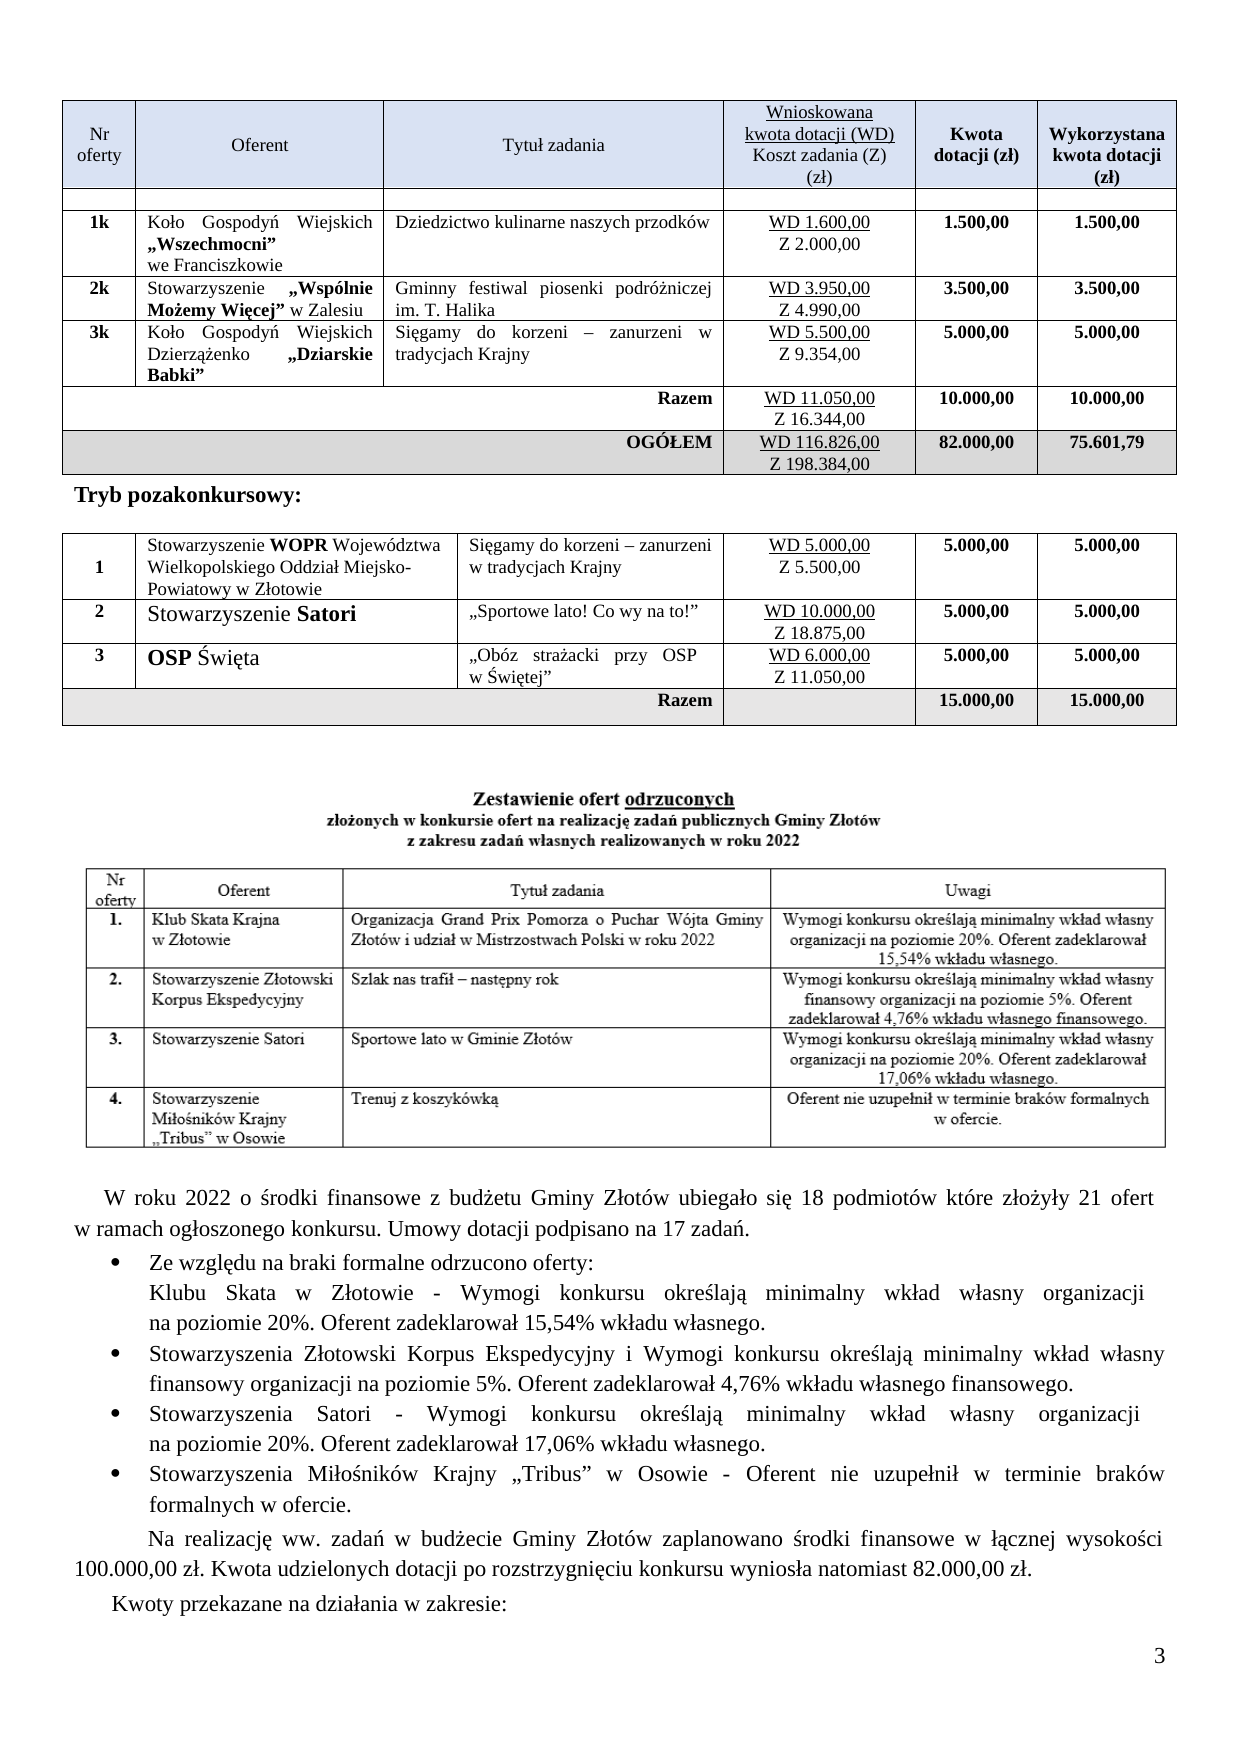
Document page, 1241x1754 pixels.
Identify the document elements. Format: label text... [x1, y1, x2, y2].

list Klubu Skata w Złotowie - Wymogi konkursu określają minimalny wkład własny organizacji na poziomie 20%. Oferent zadeklarował 15,54% wkładu własnego. [149, 1279, 1165, 1336]
table_cell 1.500,00 [916, 211, 1037, 276]
table_cell 3.500,00 [916, 277, 1037, 320]
subtitle Tryb pozakonkursowy: [74, 481, 1165, 508]
table_cell WD 10.000,00 Z 18.875,00 [724, 600, 915, 643]
text W roku 2022 o środki finansowe z budżetu Gminy Złotów ubiegało się 18 podmiotów które złożyły 21 ofert w ramach ogłoszonego konkursu. Umowy dotacji podpisano na 17 zadań. [74, 1184, 1165, 1241]
table_cell 5.000,00 [916, 600, 1037, 643]
table_cell 1k [63, 211, 135, 276]
table_cell [724, 189, 915, 210]
list Ze względu na braki formalne odrzucono oferty: [111, 1249, 1165, 1275]
table_cell „Sportowe lato! Co wy na to!” [458, 600, 723, 643]
table_cell 5.000,00 [1038, 321, 1176, 386]
table_header Tytuł zadania [384, 101, 723, 187]
table_header Stowarzyszenie WOPR Województwa Wielkopolskiego Oddział Miejsko-Powiatowy w Złotowie [136, 534, 457, 599]
table_header WD 5.000,00 Z 5.500,00 [724, 534, 915, 599]
picture [73, 784, 1168, 1168]
table_cell OSP Święta [136, 644, 457, 687]
table_cell 10.000,00 [1038, 387, 1176, 430]
table_cell 5.000,00 [1038, 600, 1176, 643]
table_cell [136, 189, 383, 210]
table_header Sięgamy do korzeni – zanurzeni w tradycjach Krajny [458, 534, 723, 599]
table_cell 75.601,79 [1038, 431, 1176, 474]
table_cell [916, 189, 1037, 210]
table_cell OGÓŁEM [63, 431, 723, 474]
table_cell 5.000,00 [1038, 644, 1176, 687]
table_cell 2k [63, 277, 135, 320]
table_cell 82.000,00 [916, 431, 1037, 474]
table_cell Stowarzyszenie „Wspólnie Możemy Więcej” w Zalesiu [136, 277, 383, 320]
table_cell Gminny festiwal piosenki podróżniczej im. T. Halika [384, 277, 723, 320]
table_header Nr oferty [63, 101, 135, 187]
table_cell WD 3.950,00 Z 4.990,00 [724, 277, 915, 320]
table_cell 10.000,00 [916, 387, 1037, 430]
table_cell 5.000,00 [916, 321, 1037, 386]
list Stowarzyszenia Satori - Wymogi konkursu określają minimalny wkład własny organizacji na poziomie 20%. Oferent zadeklarował 17,06% wkładu własnego. [111, 1400, 1165, 1457]
list Stowarzyszenia Miłośników Krajny „Tribus” w Osowie - Oferent nie uzupełnił w terminie braków formalnych w ofercie. [111, 1461, 1165, 1517]
table_cell 3.500,00 [1038, 277, 1176, 320]
table_cell Razem [63, 689, 723, 725]
table_cell WD 1.600,00 Z 2.000,00 [724, 211, 915, 276]
text Na realizację ww. zadań w budżecie Gminy Złotów zaplanowano środki finansowe w łącznej wysokości 100.000,00 zł. Kwota udzielonych dotacji po rozstrzygnięciu konkursu wyniosła natomiast 82.000,00 zł. [74, 1525, 1165, 1582]
table_header Kwota dotacji (zł) [916, 101, 1037, 187]
table_cell 15.000,00 [916, 689, 1037, 725]
table_cell 15.000,00 [1038, 689, 1176, 725]
list Stowarzyszenia Złotowski Korpus Ekspedycyjny i Wymogi konkursu określają minimalny wkład własny finansowy organizacji na poziomie 5%. Oferent zadeklarował 4,76% wkładu własnego finansowego. [111, 1340, 1165, 1396]
table_header 1 [63, 534, 135, 599]
table_cell 5.000,00 [916, 644, 1037, 687]
table_cell 3 [63, 644, 135, 687]
table_cell WD 11.050,00 Z 16.344,00 [724, 387, 915, 430]
table_header 5.000,00 [916, 534, 1037, 599]
table_cell WD 5.500,00 Z 9.354,00 [724, 321, 915, 386]
table_cell [724, 689, 915, 725]
table_cell Stowarzyszenie Satori [136, 600, 457, 643]
table_header Wykorzystana kwota dotacji (zł) [1038, 101, 1176, 187]
table_cell [384, 189, 723, 210]
table_cell Sięgamy do korzeni – zanurzeni w tradycjach Krajny [384, 321, 723, 386]
table_cell 1.500,00 [1038, 211, 1176, 276]
table_cell [1038, 189, 1176, 210]
table_cell Koło Gospodyń Wiejskich Dzierzążenko „Dziarskie Babki” [136, 321, 383, 386]
text Kwoty przekazane na działania w zakresie: [74, 1590, 1165, 1616]
table_header 5.000,00 [1038, 534, 1176, 599]
table_header Wnioskowana kwota dotacji (WD) Koszt zadania (Z) (zł) [724, 101, 915, 187]
table_cell „Obóz strażacki przy OSP w Świętej” [458, 644, 723, 687]
table_cell 3k [63, 321, 135, 386]
table_cell [63, 189, 135, 210]
table_cell WD 6.000,00 Z 11.050,00 [724, 644, 915, 687]
table_cell Dziedzictwo kulinarne naszych przodków [384, 211, 723, 276]
table_cell WD 116.826,00 Z 198.384,00 [724, 431, 915, 474]
table_cell Koło Gospodyń Wiejskich „Wszechmocni” we Franciszkowie [136, 211, 383, 276]
table_cell 2 [63, 600, 135, 643]
table_header Oferent [136, 101, 383, 187]
table_cell Razem [63, 387, 723, 430]
